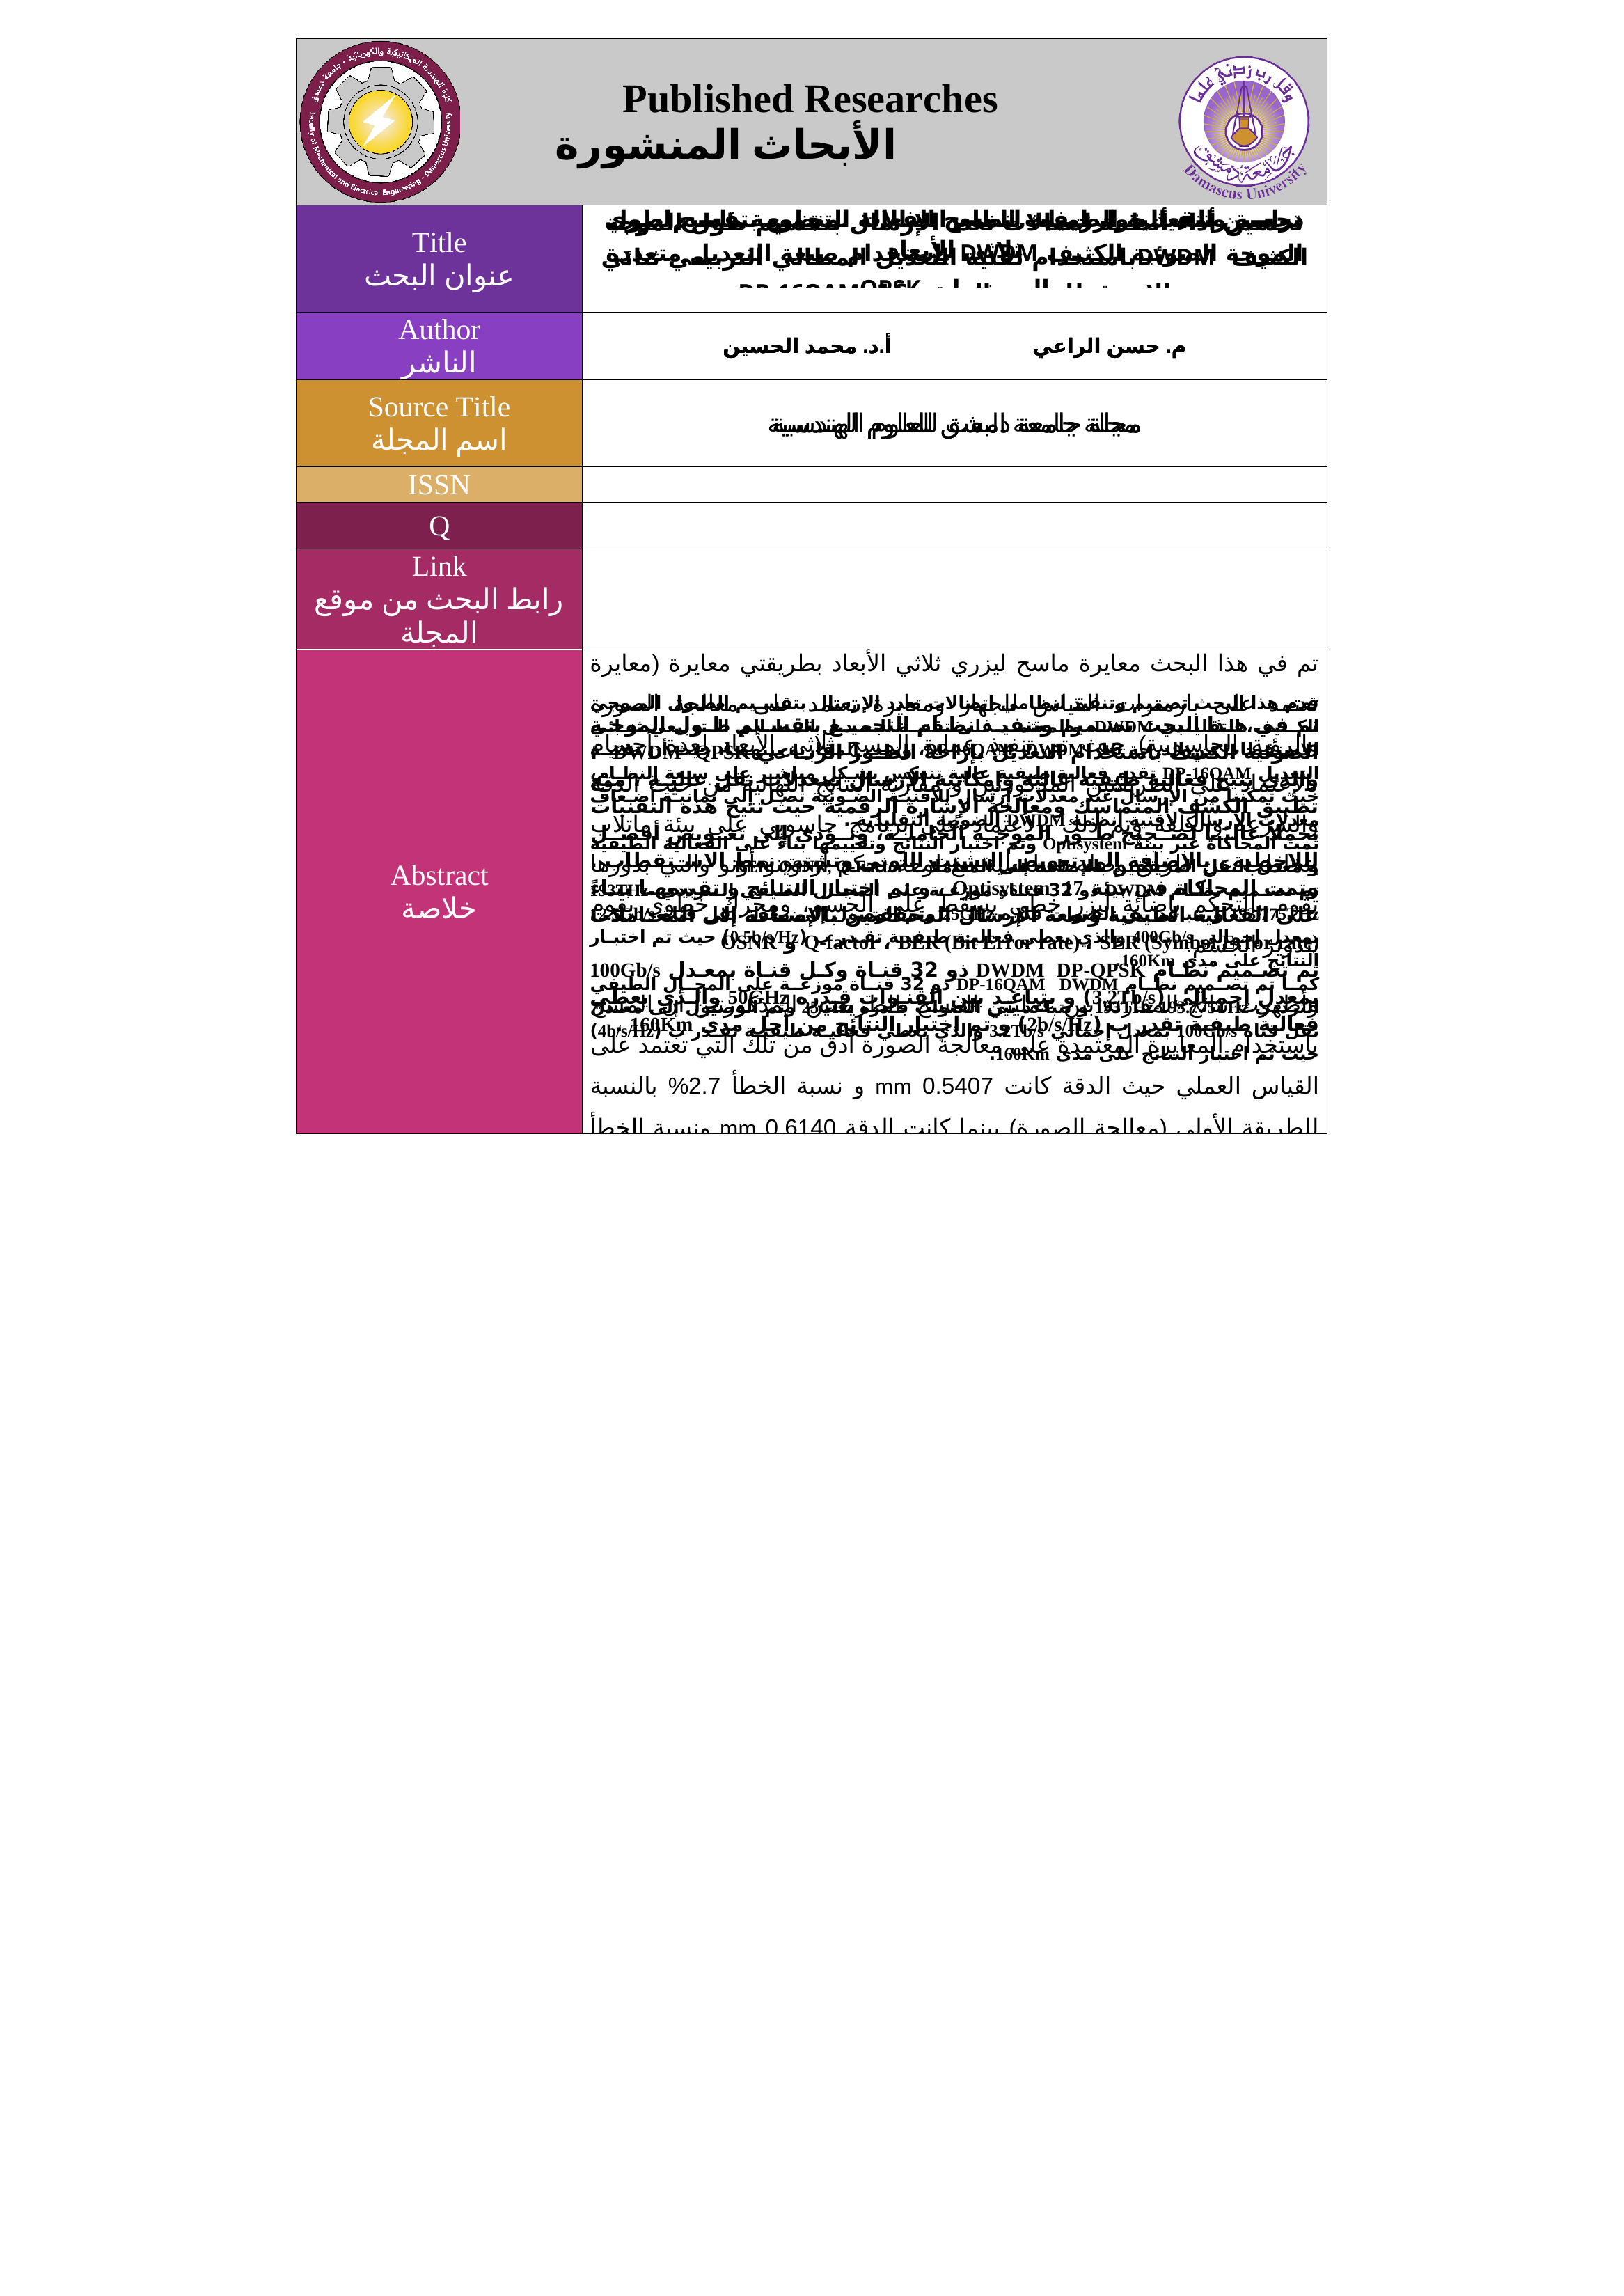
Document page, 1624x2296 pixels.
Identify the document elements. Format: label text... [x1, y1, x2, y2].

table_header Published Researches الأبحاث المنشورة [297, 39, 1160, 205]
table_cell Source Title اسم المجلة [297, 380, 582, 466]
table_cell Q [297, 503, 582, 549]
table_cell م. حسن الراعي أ.د. محمد الحسين [583, 313, 1327, 379]
table_cell Link رابط البحث من موقع المجلة [297, 549, 582, 649]
table_cell Title عنوان البحث [297, 205, 582, 312]
table_cell [583, 503, 1327, 549]
table_cell ISSN [297, 467, 582, 502]
picture [1160, 38, 1327, 205]
table_cell دراسة وتنفيذ خوارزميات المسح الفعالة لمنظومة ماسح ليزري ثلاثي الأبعاد [583, 205, 1327, 312]
table_cell مجلة جامعة البعث للعلوم الهندسية [583, 380, 1327, 466]
table_cell Abstract خلاصة [297, 650, 582, 1133]
table_cell [583, 467, 1327, 502]
table_cell Author الناشر [297, 313, 582, 379]
table_cell [583, 549, 1327, 649]
table_cell تم في هذا البحث معايرة ماسح ليزري ثلاثي الأبعاد بطريقتي معايرة (معايرة تعتمد على بارمترات القياس للجهاز ومعايرة تعتمد على معالجة الصورة والرؤية الحاسوبية) حيث تم تنفيذ عملية المسح ثلاثي الأبعاد لعدة أجسام بالإعتماد على الطريقتين المذكورتين و مقارنة النتائج النهائية من حيث الدقة والسرعة والكلفة وتم ذلك بالأعتماد على برنامج حاسوبي على بيئة ماتلاب يتخاطب عن طريق وصلة تسلسلية مع لوحة تحكم أردوينو أونو والتي بدورها تقوم بالتحكم بإضائة ليزر خطي يسقط على الجسم، ومحرك خطوي يقوم بتدوير الجسم. وأظهرت نتائج المقارنة بين عمليتي المسح بالطريقتين المذكورتين أن المسح باستخدام المعايرة المعتمدة على معالجة الصورة أدق من تلك التي تعتمد على القياس العملي حيث الدقة كانت 0.5407 mm و نسبة الخطأ 2.7% بالنسبة للطريقة الأولى (معالجة الصورة) بينما كانت الدقة 0.6140 mm ونسبة الخطأ 4.5% بالنسبة للطريقة الثانية (القياس العملي) [583, 650, 1327, 1133]
picture [297, 38, 460, 203]
